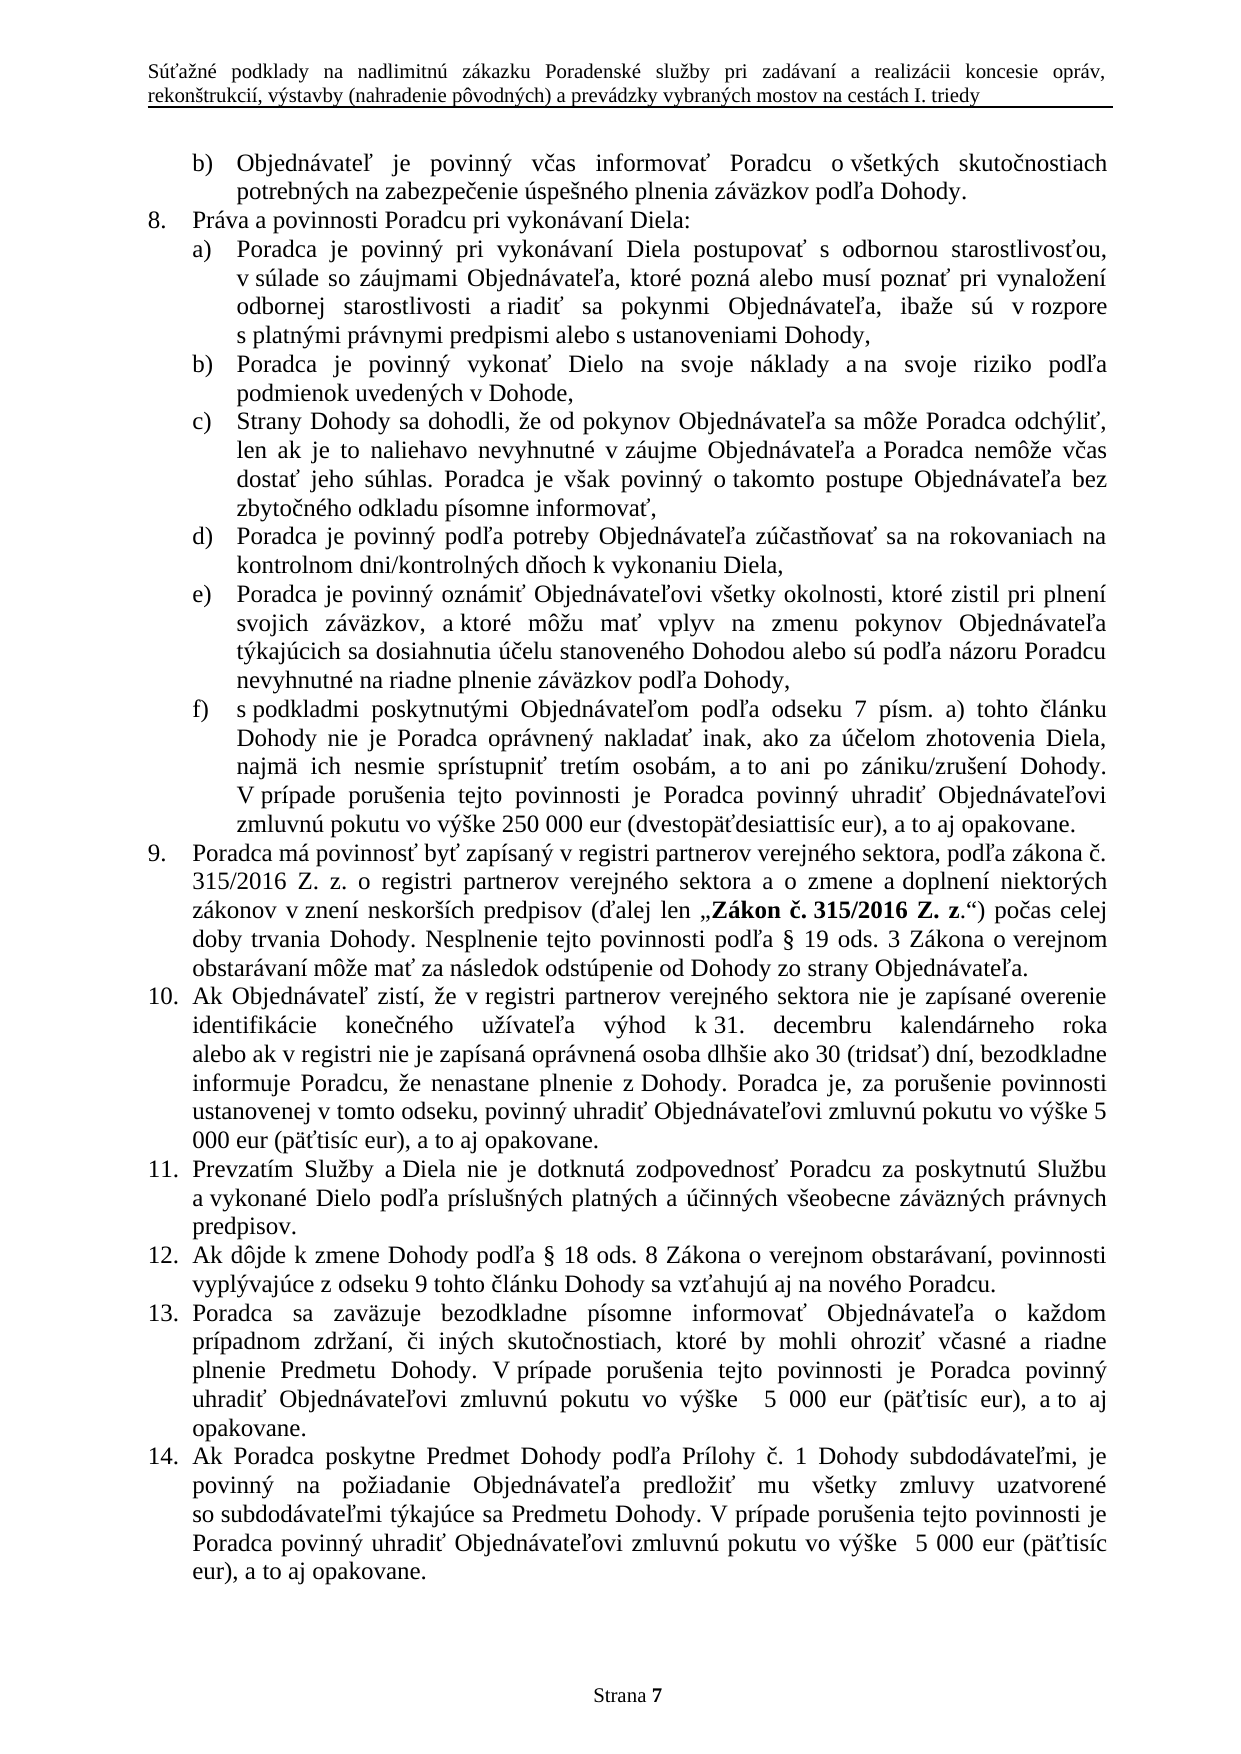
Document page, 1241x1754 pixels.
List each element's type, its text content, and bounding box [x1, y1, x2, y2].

list Poradca má povinnosť byť zapísaný v registri partnerov verejného sektora, podľa zákona č. 315/2016 Z. z. o registri partnerov verejného sektora a o zmene a doplnení niektorých zákonov v znení neskorších predpisov (ďalej len „Zákon č. 315/2016 Z. z.“) počas celej doby trvania Dohody. Nesplnenie tejto povinnosti podľa § 19 ods. 3 Zákona o verejnom obstarávaní môže mať za následok odstúpenie od Dohody zo strany Objednávateľa. [148, 838, 1107, 981]
list Strany Dohody sa dohodli, že od pokynov Objednávateľa sa môže Poradca odchýliť, len ak je to naliehavo nevyhnutné v záujme Objednávateľa a Poradca nemôže včas dostať jeho súhlas. Poradca je však povinný o takomto postupe Objednávateľa bez zbytočného odkladu písomne informovať, [192, 406, 1107, 521]
list Prevzatím Služby a Diela nie je dotknutá zodpovednosť Poradcu za poskytnutú Službu a vykonané Dielo podľa príslušných platných a účinných všeobecne záväzných právnych predpisov. [148, 1154, 1107, 1240]
list Poradca je povinný vykonať Dielo na svoje náklady a na svoje riziko podľa podmienok uvedených v Dohode, [192, 349, 1107, 406]
list Ak Poradca poskytne Predmet Dohody podľa Prílohy č. 1 Dohody subdodávateľmi, je povinný na požiadanie Objednávateľa predložiť mu všetky zmluvy uzatvorené so subdodávateľmi týkajúce sa Predmetu Dohody. V prípade porušenia tejto povinnosti je Poradca povinný uhradiť Objednávateľovi zmluvnú pokutu vo výške 5 000 eur (päťtisíc eur), a to aj opakovane. [148, 1441, 1107, 1585]
list Práva a povinnosti Poradcu pri vykonávaní Diela: [148, 205, 1107, 234]
list Objednávateľ je povinný včas informovať Poradcu o všetkých skutočnostiach potrebných na zabezpečenie úspešného plnenia záväzkov podľa Dohody. [192, 148, 1107, 205]
list Ak Objednávateľ zistí, že v registri partnerov verejného sektora nie je zapísané overenie identifikácie konečného užívateľa výhod k 31. decembru kalendárneho roka alebo ak v registri nie je zapísaná oprávnená osoba dlhšie ako 30 (tridsať) dní, bezodkladne informuje Poradcu, že nenastane plnenie z Dohody. Poradca je, za porušenie povinnosti ustanovenej v tomto odseku, povinný uhradiť Objednávateľovi zmluvnú pokutu vo výške 5 000 eur (päťtisíc eur), a to aj opakovane. [148, 981, 1107, 1154]
list Poradca je povinný oznámiť Objednávateľovi všetky okolnosti, ktoré zistil pri plnení svojich záväzkov, a ktoré môžu mať vplyv na zmenu pokynov Objednávateľa týkajúcich sa dosiahnutia účelu stanoveného Dohodou alebo sú podľa názoru Poradcu nevyhnutné na riadne plnenie záväzkov podľa Dohody, [192, 579, 1107, 694]
list Ak dôjde k zmene Dohody podľa § 18 ods. 8 Zákona o verejnom obstarávaní, povinnosti vyplývajúce z odseku 9 tohto článku Dohody sa vzťahujú aj na nového Poradcu. [148, 1240, 1107, 1298]
list Poradca sa zaväzuje bezodkladne písomne informovať Objednávateľa o každom prípadnom zdržaní, či iných skutočnostiach, ktoré by mohli ohroziť včasné a riadne plnenie Predmetu Dohody. V prípade porušenia tejto povinnosti je Poradca povinný uhradiť Objednávateľovi zmluvnú pokutu vo výške 5 000 eur (päťtisíc eur), a to aj opakovane. [148, 1298, 1107, 1441]
list s podkladmi poskytnutými Objednávateľom podľa odseku 7 písm. a) tohto článku Dohody nie je Poradca oprávnený nakladať inak, ako za účelom zhotovenia Diela, najmä ich nesmie sprístupniť tretím osobám, a to ani po zániku/zrušení Dohody. V prípade porušenia tejto povinnosti je Poradca povinný uhradiť Objednávateľovi zmluvnú pokutu vo výške 250 000 eur (dvestopäťdesiattisíc eur), a to aj opakovane. [192, 694, 1107, 838]
list Poradca je povinný pri vykonávaní Diela postupovať s odbornou starostlivosťou, v súlade so záujmami Objednávateľa, ktoré pozná alebo musí poznať pri vynaložení odbornej starostlivosti a riadiť sa pokynmi Objednávateľa, ibaže sú v rozpore s platnými právnymi predpismi alebo s ustanoveniami Dohody, [192, 234, 1107, 349]
list Poradca je povinný podľa potreby Objednávateľa zúčastňovať sa na rokovaniach na kontrolnom dni/kontrolných dňoch k vykonaniu Diela, [192, 521, 1107, 579]
